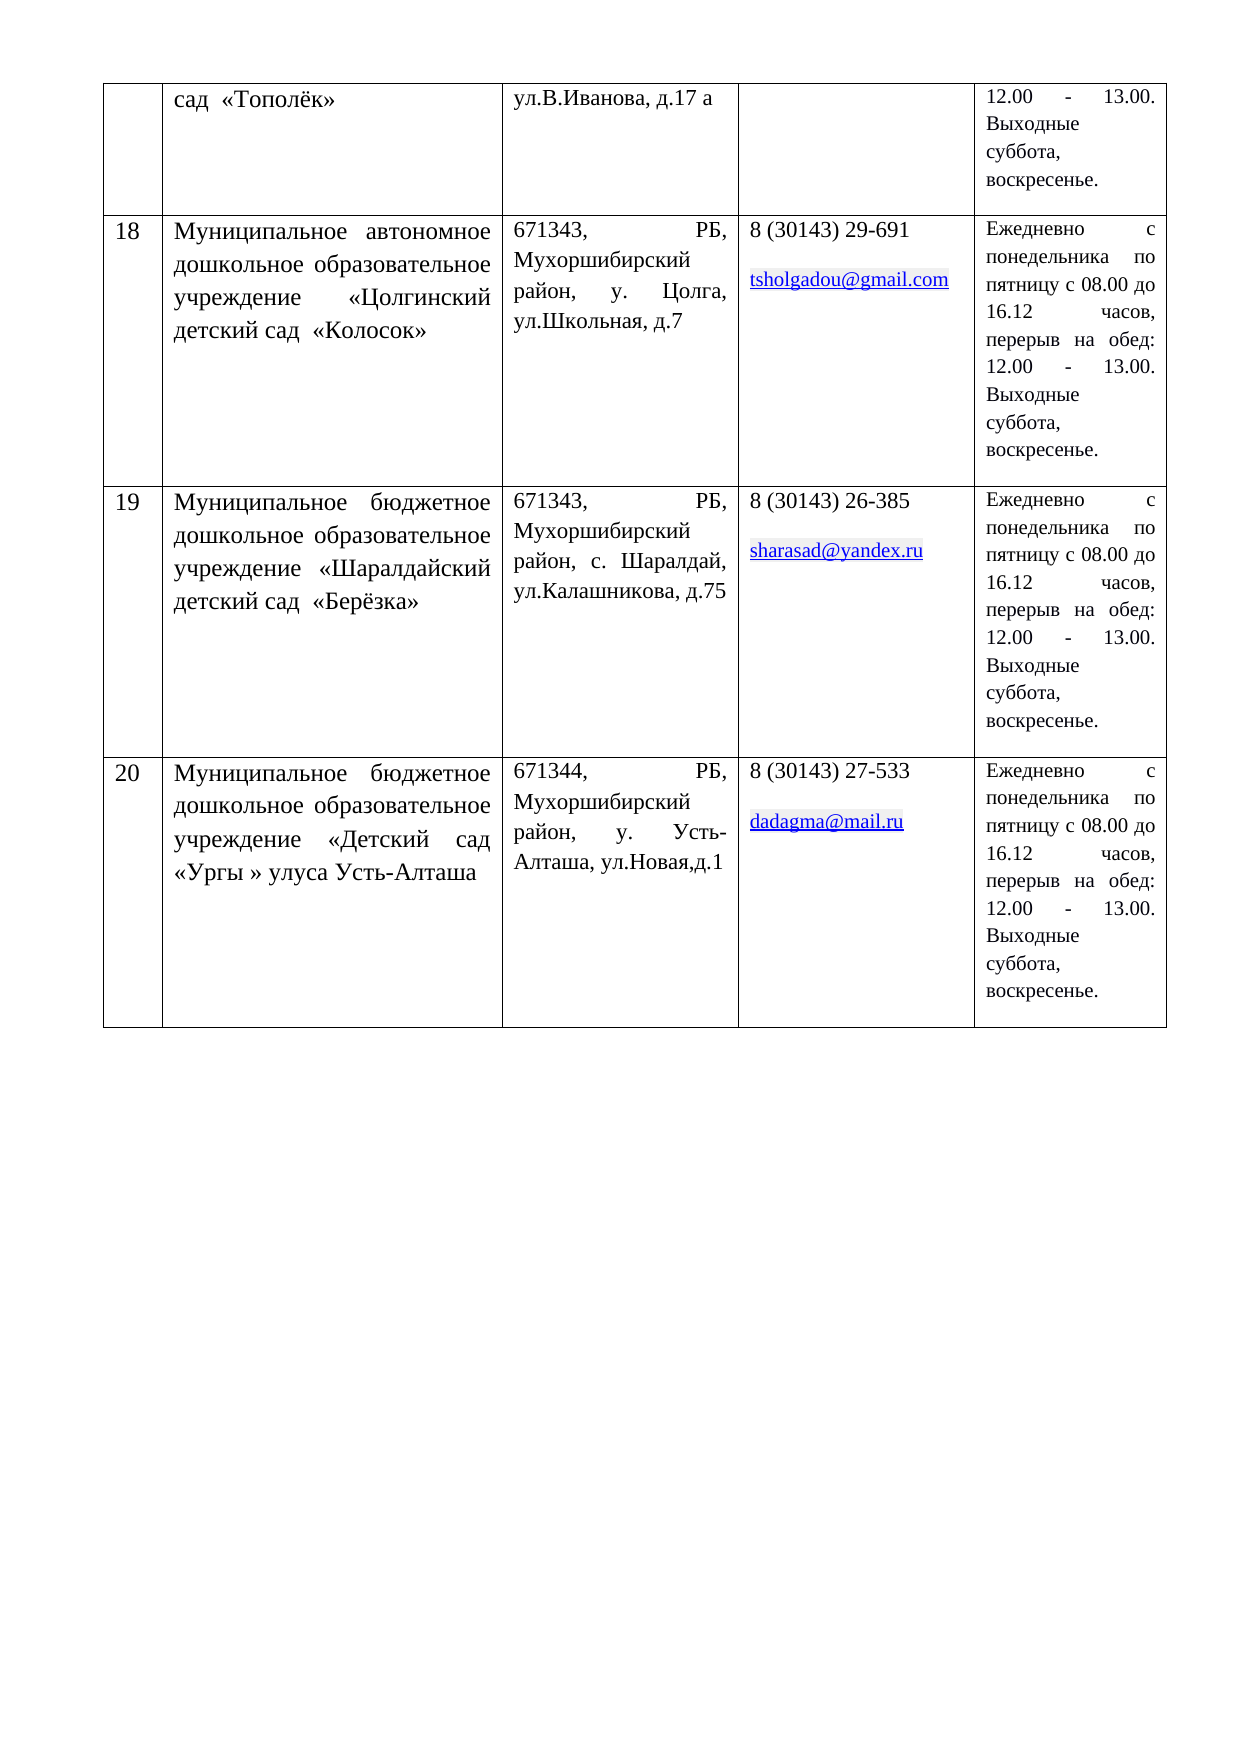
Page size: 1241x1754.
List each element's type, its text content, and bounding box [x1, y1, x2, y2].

table_cell Ежедневно с понедельника по пятницу с 08.00 до 16.12 часов, перерыв на обед: 12.00 - 13.00. Выходные суббота, воскресенье. [975, 758, 1166, 1027]
table_cell 671343, РБ, Мухоршибирский район, у. Цолга, ул.Школьная, д.7 [503, 216, 738, 486]
table_cell 17 [104, 84, 162, 215]
table_cell Ежедневно с понедельника по пятницу с 08.00 до 16.12 часов, перерыв на обед: 12.00 - 13.00. Выходные суббота, воскресенье. [975, 216, 1166, 486]
table_cell 8 (30143) 27-533 dadagma@mail.ru [739, 758, 974, 1027]
table_cell 8 (30143) 29-691 tsholgadou@gmail.com [739, 216, 974, 486]
table_cell 20 [104, 758, 162, 1027]
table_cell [975, 84, 1166, 215]
table_cell 8 (30143) 26-385 sharasad@yandex.ru [739, 487, 974, 757]
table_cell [739, 84, 974, 215]
table_cell 671343, РБ, Мухоршибирский район, с. Шаралдай, ул.Калашникова, д.75 [503, 487, 738, 757]
table_cell 18 [104, 216, 162, 486]
table_cell 19 [104, 487, 162, 757]
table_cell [503, 84, 738, 215]
table_cell Ежедневно с понедельника по пятницу с 08.00 до 16.12 часов, перерыв на обед: 12.00 - 13.00. Выходные суббота, воскресенье. [975, 487, 1166, 757]
table_cell Муниципальное бюджетное дошкольное образовательное учреждение «Шаралдайский детский сад «Берёзка» [163, 487, 502, 757]
table_cell Муниципальное бюджетное дошкольное образовательное учреждение «Детский сад «Ургы » улуса Усть-Алташа [163, 758, 502, 1027]
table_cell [163, 84, 502, 215]
table_cell 671344, РБ, Мухоршибирский район, у. Усть-Алташа, ул.Новая,д.1 [503, 758, 738, 1027]
table_cell Муниципальное автономное дошкольное образовательное учреждение «Цолгинский детский сад «Колосок» [163, 216, 502, 486]
